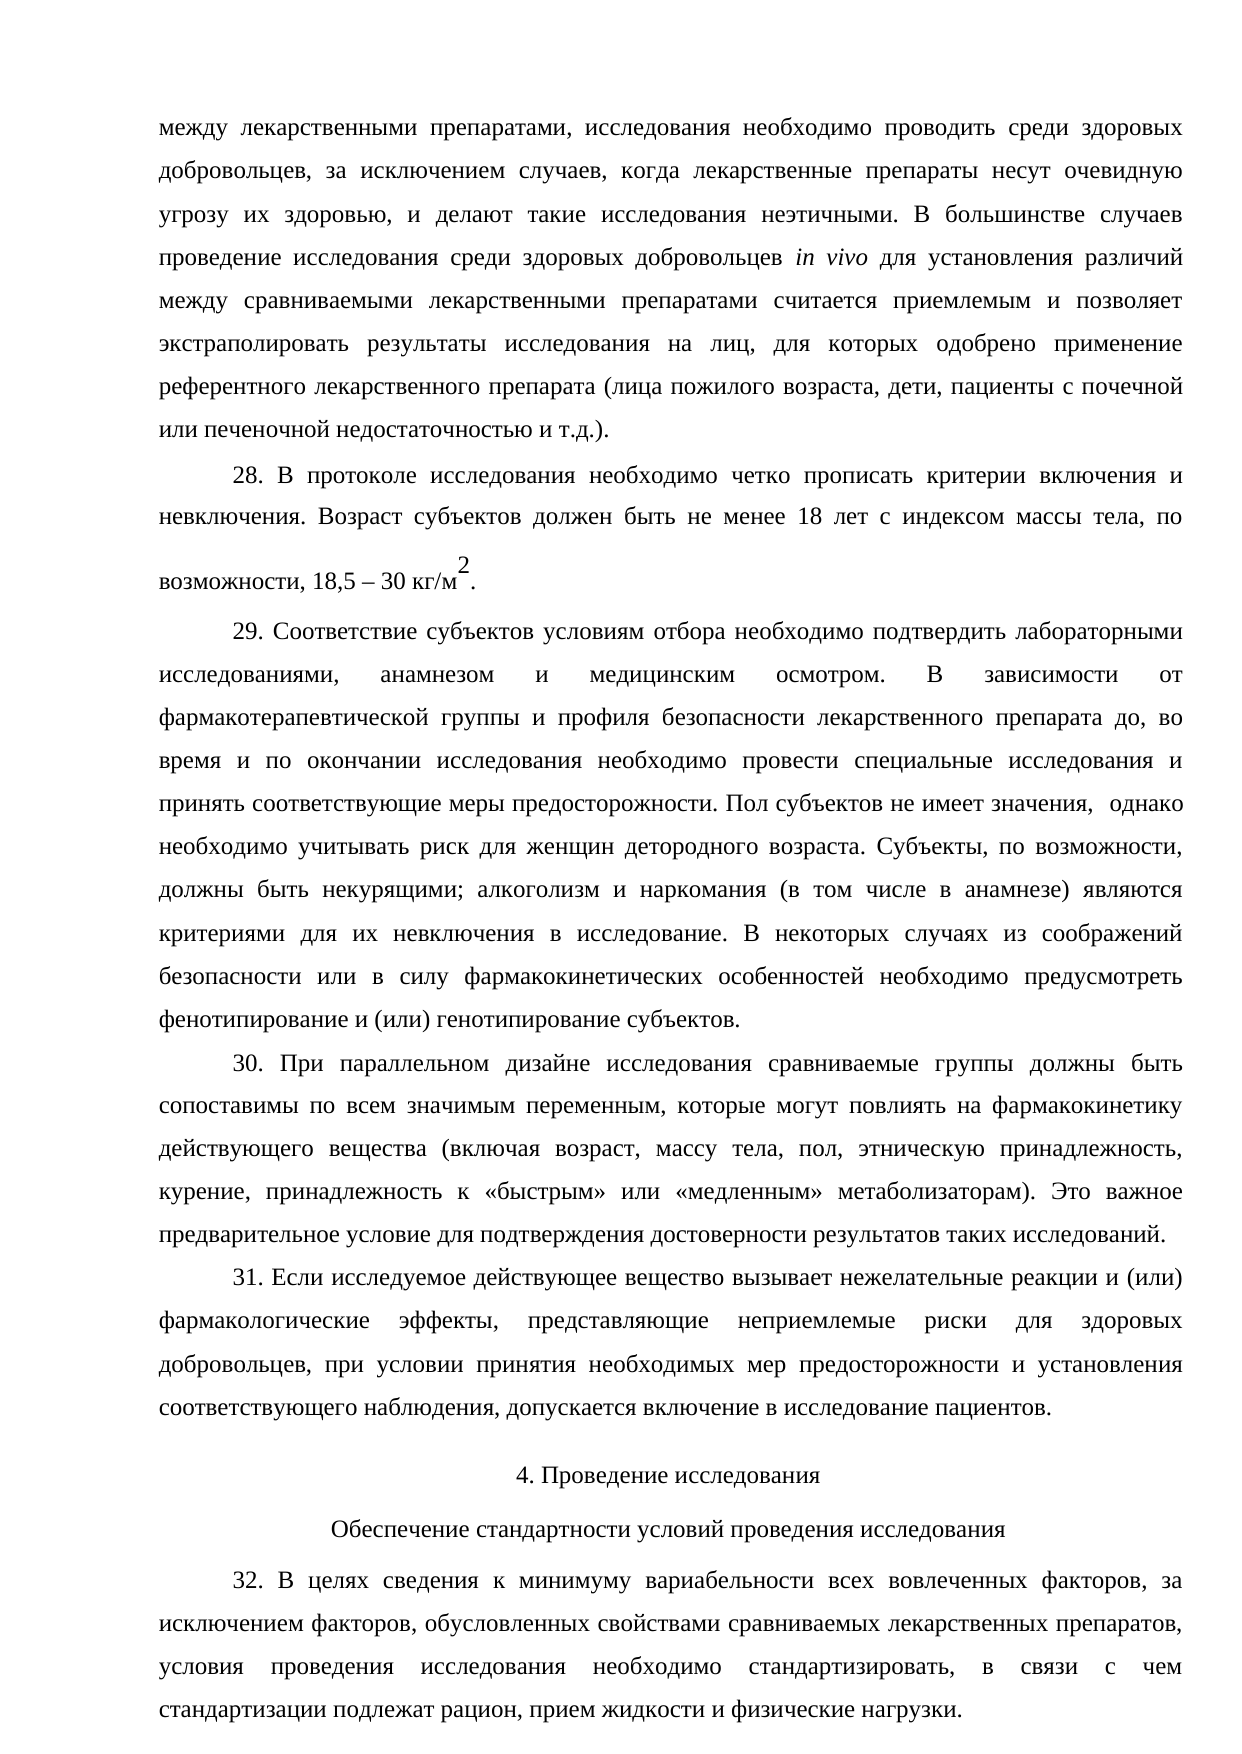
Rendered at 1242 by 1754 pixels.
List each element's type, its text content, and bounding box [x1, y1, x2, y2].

text 4. Проведение исследования [452, 1460, 884, 1489]
text 29. Соответствие субъектов условиям отбора необходимо подтвердить лабораторными исследованиями, анамнезом и медицинским осмотром. В зависимости от фармакотерапевтической группы и профиля безопасности лекарственного препарата до, во время и по окончании исследования необходимо провести специальные исследования и принять соответствующие меры предосторожности. Пол субъектов не имеет значения, однако необходимо учитывать риск для женщин детородного возраста. Субъекты, по возможности, должны быть некурящими; алкоголизм и наркомания (в том числе в анамнезе) являются критериями для их невключения в исследование. В некоторых случаях из соображений безопасности или в силу фармакокинетических особенностей необходимо предусмотреть фенотипирование и (или) генотипирование субъектов. [158, 616, 1184, 1033]
text Обеспечение стандартности условий проведения исследования [219, 1514, 1117, 1543]
text 30. При параллельном дизайне исследования сравниваемые группы должны быть сопоставимы по всем значимым переменным, которые могут повлиять на фармакокинетику действующего вещества (включая возраст, массу тела, пол, этническую принадлежность, курение, принадлежность к «быстрым» или «медленным» метаболизаторам). Это важное предварительное условие для подтверждения достоверности результатов таких исследований. [158, 1048, 1184, 1248]
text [158, 112, 1184, 443]
text 31. Если исследуемое действующее вещество вызывает нежелательные реакции и (или) фармакологические эффекты, представляющие неприемлемые риски для здоровых добровольцев, при условии принятия необходимых мер предосторожности и установления соответствующего наблюдения, допускается включение в исследование пациентов. [158, 1262, 1183, 1421]
text 28. В протоколе исследования необходимо четко прописать критерии включения и невключения. Возраст субъектов должен быть не менее 18 лет с индексом массы тела, по возможности, 18,5 – 30 кг/м2. [158, 460, 1184, 595]
text 32. В целях сведения к минимуму вариабельности всех вовлеченных факторов, за исключением факторов, обусловленных свойствами сравниваемых лекарственных препаратов, условия проведения исследования необходимо стандартизировать, в связи с чем стандартизации подлежат рацион, прием жидкости и физические нагрузки. [158, 1565, 1183, 1723]
